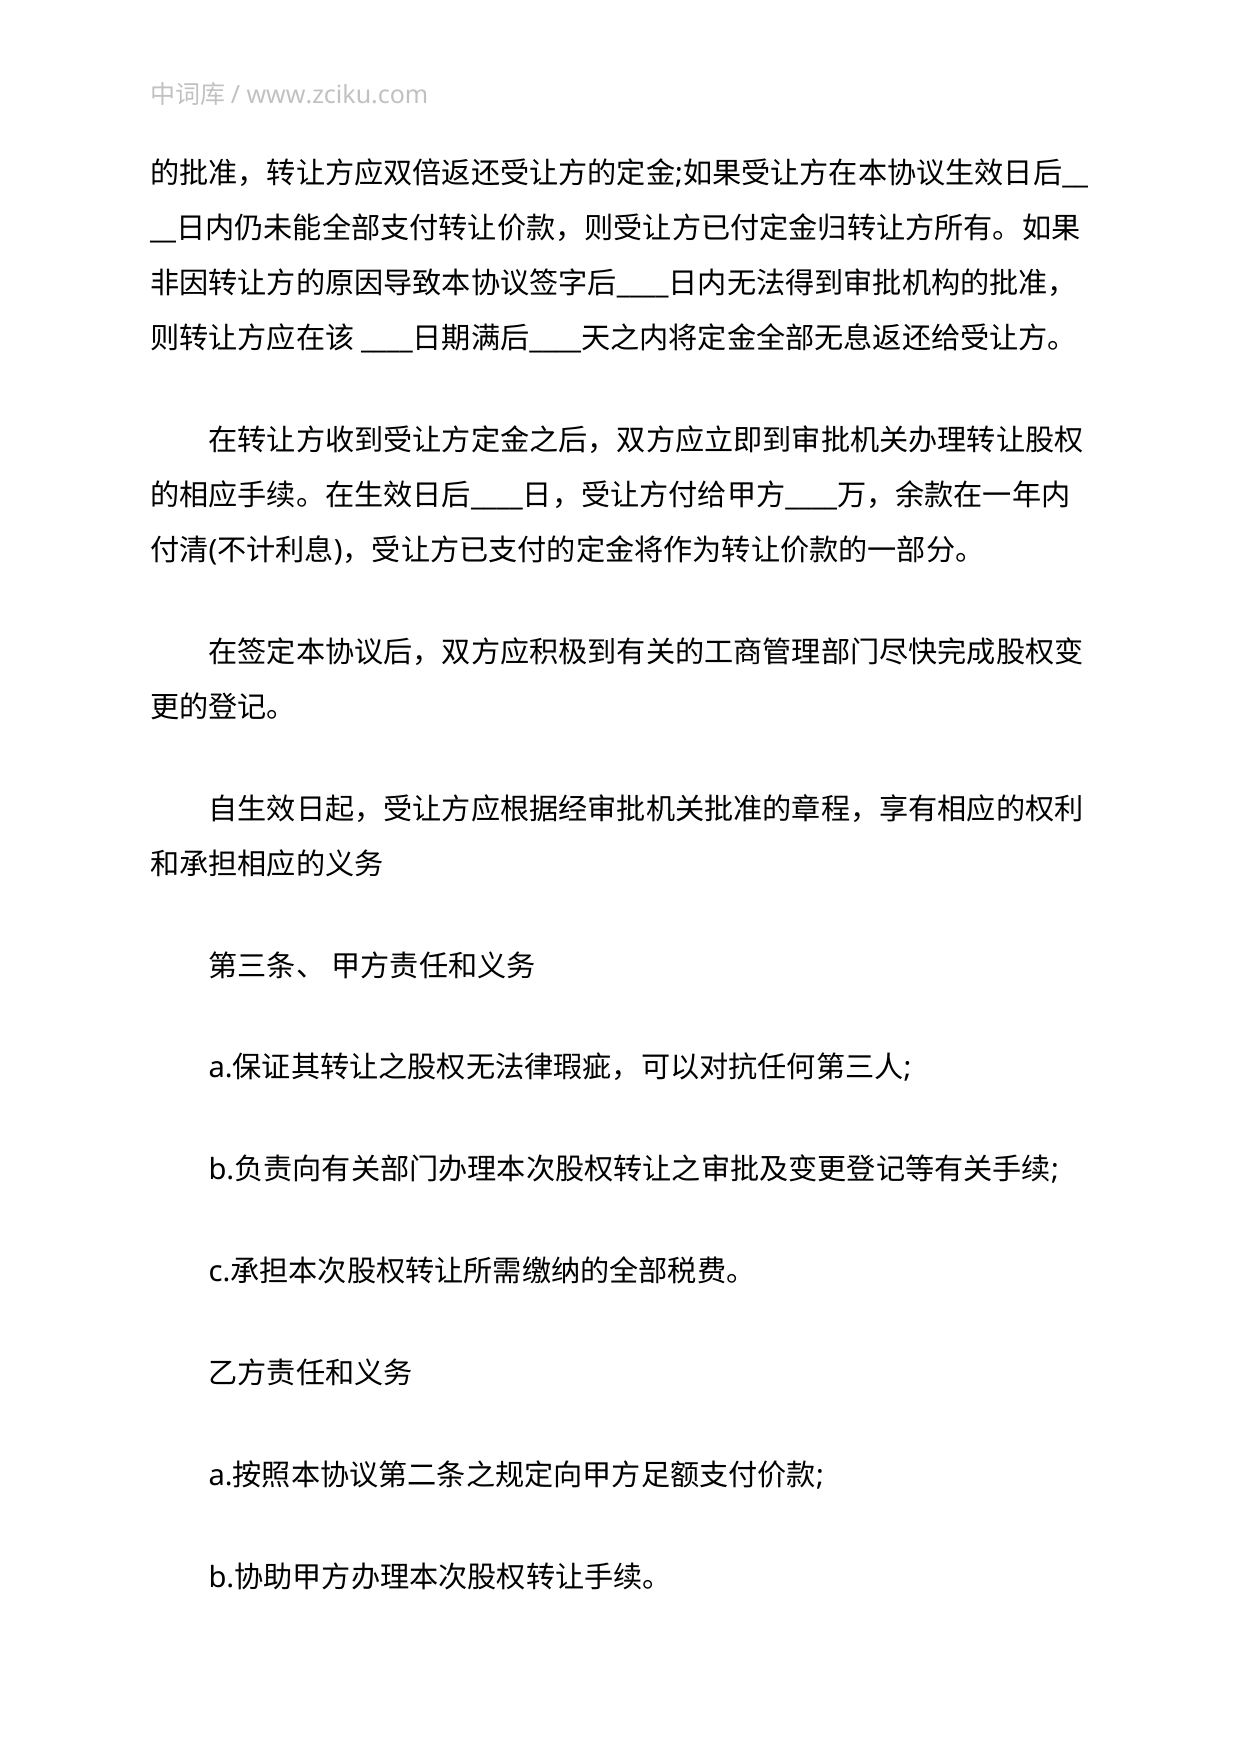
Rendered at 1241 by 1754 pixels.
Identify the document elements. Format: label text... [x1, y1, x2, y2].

text 第三条、 甲方责任和义务 [150, 942, 1090, 984]
text 在转让方收到受让方定金之后，双方应立即到审批机关办理转让股权的相应手续。在生效日后____日，受让方付给甲方____万，余款在一年内付清(不计利息)，受让方已支付的定金将作为转让价款的一部分。 [150, 417, 1090, 569]
text a.按照本协议第二条之规定向甲方足额支付价款; [150, 1452, 1090, 1494]
text 在签定本协议后，双方应积极到有关的工商管理部门尽快完成股权变更的登记。 [150, 629, 1090, 726]
text 自生效日起，受让方应根据经审批机关批准的章程，享有相应的权利和承担相应的义务 [150, 786, 1090, 883]
text c.承担本次股权转让所需缴纳的全部税费。 [150, 1248, 1090, 1290]
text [150, 150, 1090, 357]
text b.协助甲方办理本次股权转让手续。 [150, 1554, 1090, 1596]
text b.负责向有关部门办理本次股权转让之审批及变更登记等有关手续; [150, 1146, 1090, 1188]
text 乙方责任和义务 [150, 1350, 1090, 1392]
text a.保证其转让之股权无法律瑕疵，可以对抗任何第三人; [150, 1044, 1090, 1086]
